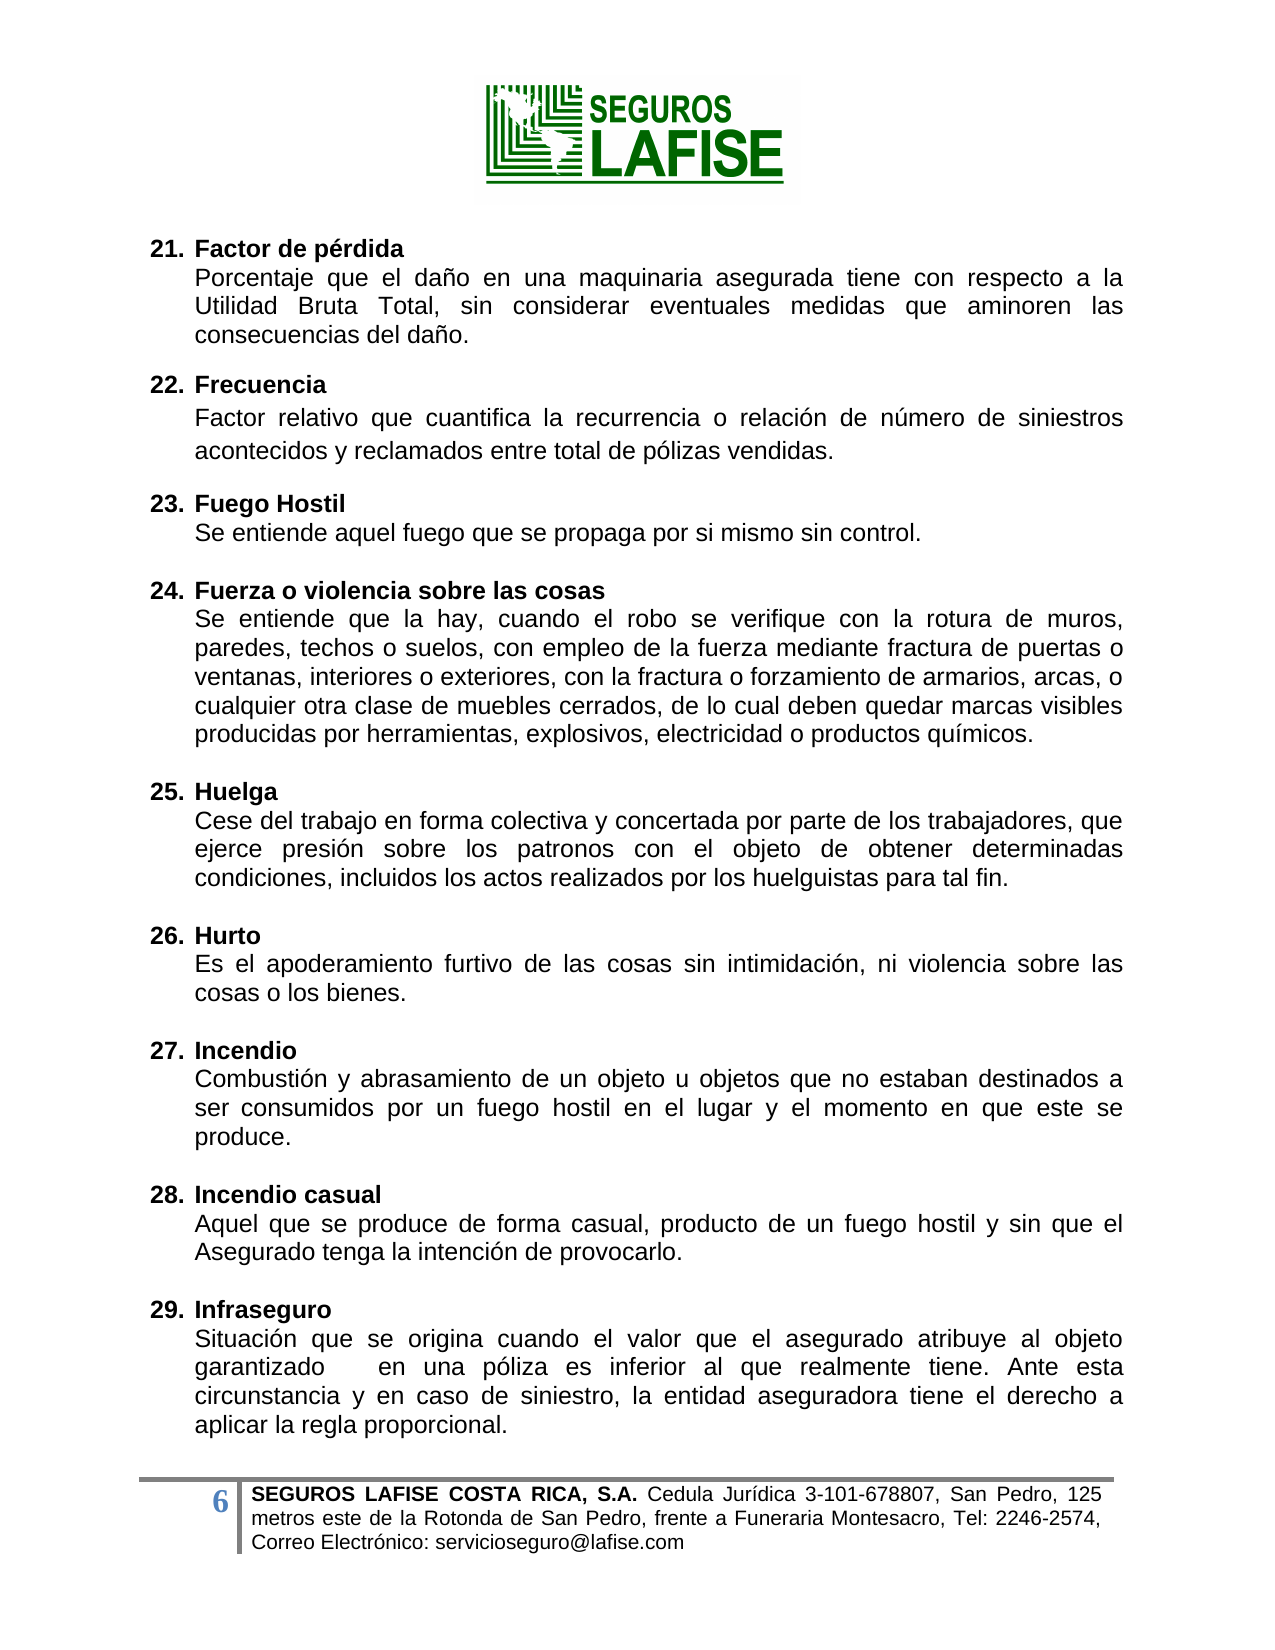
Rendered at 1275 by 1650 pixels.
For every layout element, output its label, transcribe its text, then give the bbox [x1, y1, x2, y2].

text Situación que se origina cuando el valor que el asegurado atribuye al objeto garantizado en una póliza es inferior al que realmente tiene. Ante esta circunstancia y en caso de siniestro, la entidad aseguradora tiene el derecho a aplicar la regla proporcional. [194, 1324, 1125, 1439]
text Combustión y abrasamiento de un objeto u objetos que no estaban destinados a ser ﻿consumidos por un fuego hostil en el lugar y el momento en que este se produce. [194, 1064, 1125, 1151]
text Es el apoderamiento furtivo de las cosas sin intimidación, ni violencia sobre las cosas o los bienes. [194, 949, 1125, 1007]
list Factor relativo que cuantifica la recurrencia o relación de número de siniestros acontecidos y reclamados entre total de pólizas vendidas. [194, 403, 1125, 464]
text Porcentaje que el daño en una maquinaria asegurada tiene con respecto a la Utilidad Bruta Total, sin considerar eventuales medidas que aminoren las consecuencias del daño. [194, 262, 1125, 349]
text Se entiende que la hay, cuando el robo se verifique con la rotura de muros, paredes, techos o suelos, con empleo de la fuerza mediante fractura de puertas o ventanas, interiores o exteriores, con la fractura o forzamiento de armarios, arcas, o cualquier otra clase de muebles cerrados, de lo cual deben quedar marcas visibles producidas por herramientas, explosivos, electricidad o productos químicos. [194, 604, 1125, 748]
text Aquel que se produce de forma casual, producto de un fuego hostil y sin que el Asegurado tenga la intención de provocarlo. [194, 1209, 1125, 1266]
list Infraseguro [150, 1295, 1125, 1324]
list Fuego Hostil [150, 489, 1125, 518]
list Factor de pérdida [150, 234, 1125, 262]
picture [474, 75, 801, 205]
list Hurto [150, 921, 1125, 949]
text Cese del trabajo en forma colectiva y concertada por parte de los trabajadores, que ejerce presión sobre los patronos con el objeto de obtener determinadas condiciones, incluidos los actos realizados por los huelguistas para tal fin. [194, 806, 1125, 892]
list Incendio [150, 1036, 1125, 1064]
list Fuerza o violencia sobre las cosas [150, 576, 1125, 604]
list Huelga [150, 777, 1125, 806]
list ﻿Incendio casual [150, 1180, 1125, 1209]
text Se entiende aquel fuego que se propaga por si mismo sin control. [194, 518, 1125, 547]
list Frecuencia [150, 369, 1125, 398]
